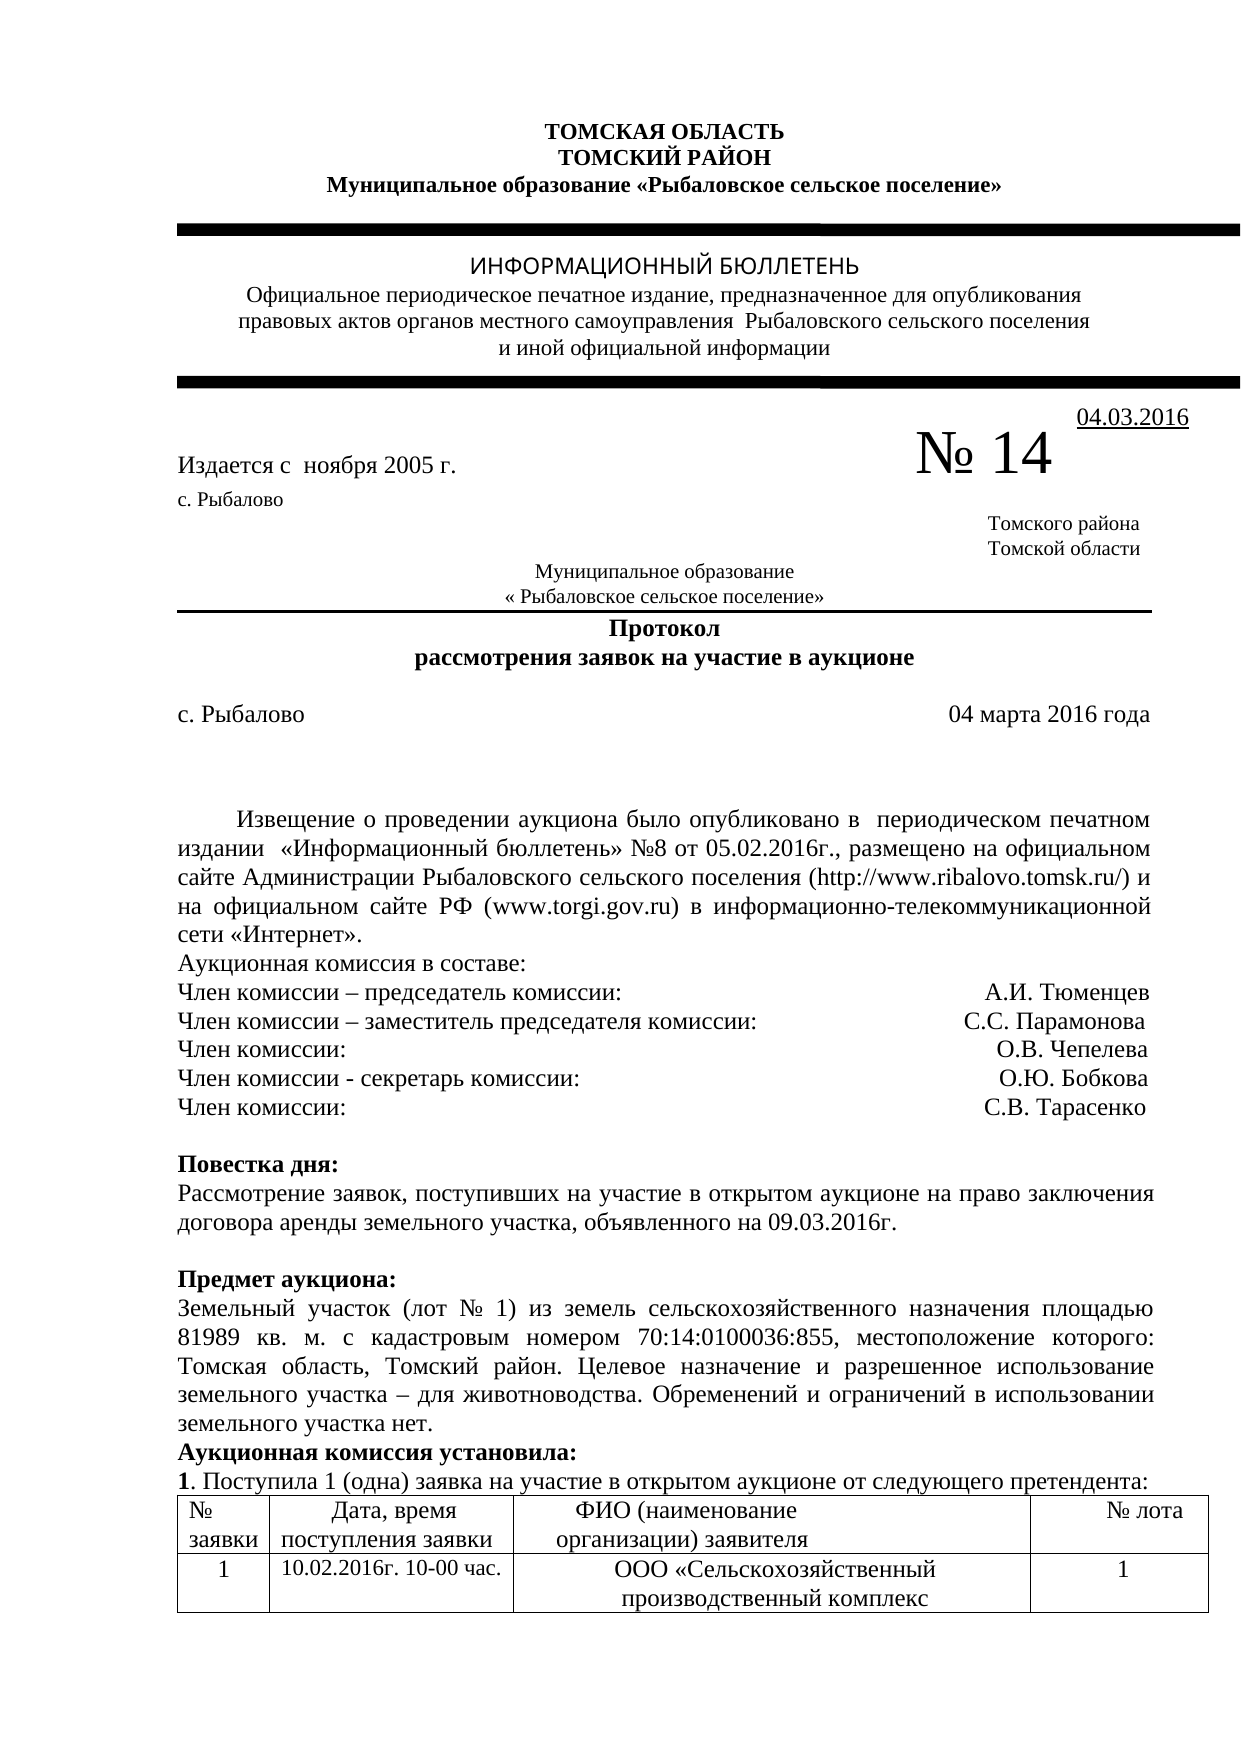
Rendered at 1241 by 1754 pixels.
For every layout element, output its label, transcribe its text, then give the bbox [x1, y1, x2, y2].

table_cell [514, 1554, 1030, 1612]
text Издается с ноября . № 14 [177, 415, 1152, 487]
text с. Рыбалово [177, 487, 1152, 511]
table_cell 1 [178, 1554, 269, 1612]
text ИНФОРМАЦИОННЫЙ БЮЛЛЕТЕНЬ [177, 250, 1152, 281]
table_cell 1 [1031, 1554, 1208, 1612]
table_header № лота [1031, 1496, 1208, 1553]
text с. Рыбалово 04 марта 2016 года [177, 699, 1152, 728]
text Аукционная комиссия установила: [177, 1437, 1152, 1466]
text Предмет аукциона: [177, 1264, 1155, 1293]
text рассмотрения заявок на участие в аукционе [177, 642, 1152, 670]
text Томского района [177, 511, 1152, 535]
text Член комиссии: О.В. Чепелева [177, 1034, 1152, 1063]
text Член комиссии - секретарь комиссии: О.Ю. Бобкова [177, 1063, 1152, 1092]
text Томской области [177, 535, 1152, 559]
text Член комиссии – заместитель председателя комиссии: С.С. Парамонова [177, 1006, 1152, 1034]
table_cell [270, 1554, 513, 1612]
text и иной официальной информации [177, 334, 1152, 360]
text Повестка дня: [177, 1149, 1152, 1178]
text Муниципальное образование «Рыбаловское сельское поселение» [177, 171, 1152, 197]
text 1. Поступила 1 (одна) заявка на участие в открытом аукционе от следующего претендента: [177, 1466, 1152, 1494]
table_header Дата, время поступления заявки [270, 1496, 513, 1553]
text Официальное периодическое печатное издание, предназначенное для опубликования [177, 281, 1152, 307]
text Рассмотрение заявок, поступивших на участие в открытом аукционе на право заключения договора аренды земельного участка, объявленного на 09.03.2016г. [177, 1178, 1155, 1236]
text Муниципальное образование [177, 559, 1152, 583]
text Извещение о проведении аукциона было опубликовано в периодическом печатном издании «Информационный бюллетень» №8 от 05.02.2016г., размещено на официальном сайте Администрации Рыбаловского сельского поселения (http://www.ribalovo.tomsk.ru/) и на официальном сайте РФ (www.torgi.gov.ru) в информационно-телекоммуникационной сети «Интернет». [177, 804, 1152, 948]
text ТОМСКИЙ РАЙОН [177, 144, 1152, 171]
text Протокол [177, 613, 1152, 642]
text Член комиссии – председатель комиссии: А.И. Тюменцев [177, 977, 1152, 1006]
text Земельный участок (лот № 1) из земель сельскохозяйственного назначения площадью 81989 кв. м. с кадастровым номером 70:14:0100036:855, местоположение которого: Томская область, Томский район. Целевое назначение и разрешенное использование земельного участка – для животноводства. Обременений и ограничений в использовании земельного участка нет. [177, 1293, 1155, 1437]
text правовых актов органов местного самоуправления Рыбаловского сельского поселения [177, 307, 1152, 334]
table_header № заявки [178, 1496, 269, 1553]
text ТОМСКАЯ ОБЛАСТЬ [177, 118, 1152, 144]
text « Рыбаловское сельское поселение» [177, 583, 1152, 610]
text Член комиссии: С.В. Тарасенко [177, 1092, 1152, 1121]
table_header ФИО (наименование организации) заявителя [514, 1496, 1030, 1553]
text Аукционная комиссия в составе: [177, 948, 1152, 977]
